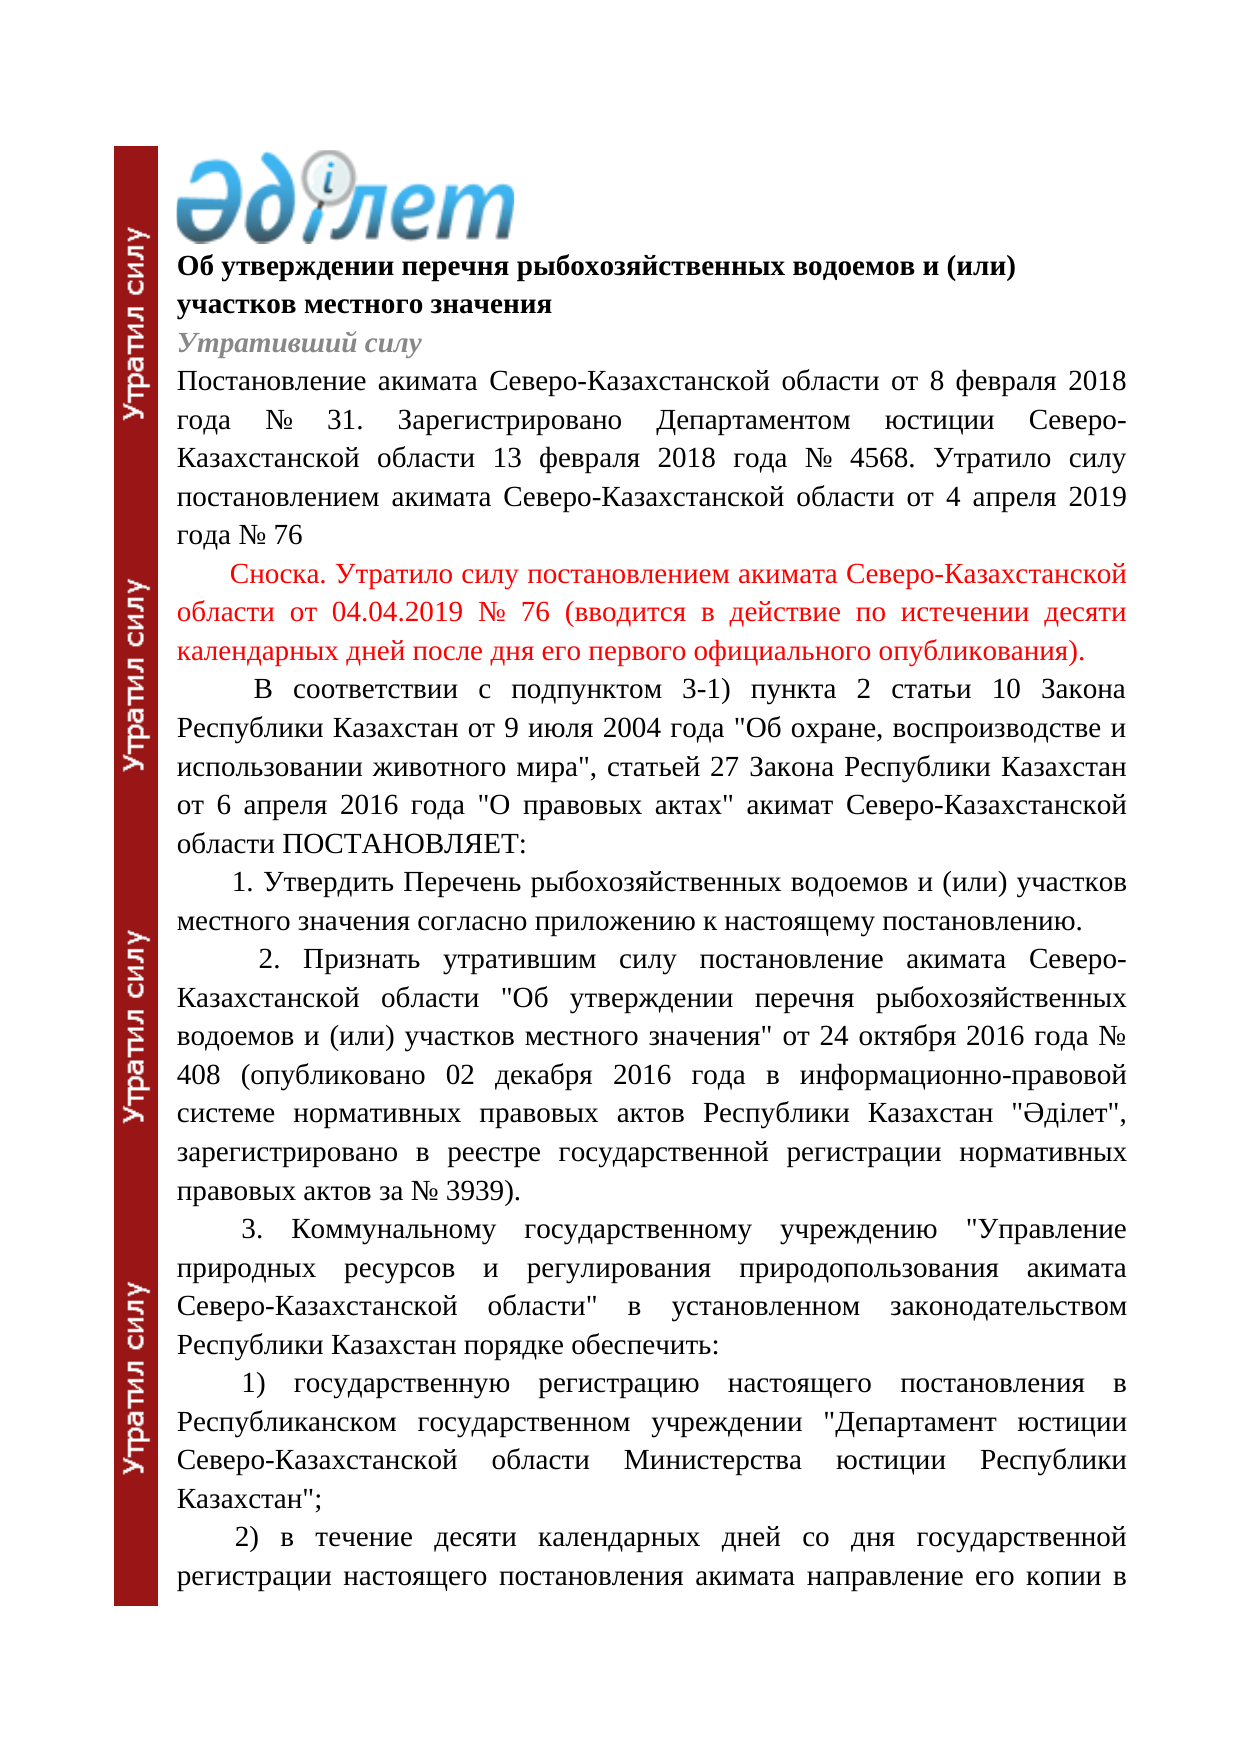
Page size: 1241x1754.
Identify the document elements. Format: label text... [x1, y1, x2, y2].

picture [114, 1206, 158, 1211]
text В соответствии с подпунктом 3-1) пункта 2 статьи 10 Закона Республики Казахстан от 9 июля 2004 года "Об охране, воспроизводстве и использовании животного мира", статьей 27 Закона Республики Казахстан от 6 апреля 2016 года "О правовых актах" акимат Северо-Казахстанской области ПОСТАНОВЛЯЕТ: [112, 672, 1128, 859]
text 3. Коммунальному государственному учреждению "Управление природных ресурсов и регулирования природопользования акимата Северо-Казахстанской области" в установленном законодательством Республики Казахстан порядке обеспечить: [112, 1211, 1128, 1360]
text 1. Утвердить Перечень рыбохозяйственных водоемов и (или) участков местного значения согласно приложению к настоящему постановлению. [112, 864, 1128, 936]
picture [176, 150, 515, 244]
picture [114, 1514, 158, 1519]
text 2. Признать утратившим силу постановление акимата Северо-Казахстанской области "Об утверждении перечня рыбохозяйственных водоемов и (или) участков местного значения" от 24 октября 2016 года № 408 (опубликовано 02 декабря 2016 года в информационно-правовой системе нормативных правовых актов Республики Казахстан "Әділет", зарегистрировано в реестре государственной регистрации нормативных правовых актов за № 3939). [112, 941, 1128, 1206]
text 1) государственную регистрацию настоящего постановления в Республиканском государственном учреждении "Департамент юстиции Северо-Казахстанской области Министерства юстиции Республики Казахстан"; [112, 1365, 1128, 1514]
picture [114, 667, 158, 672]
picture [114, 1592, 158, 1606]
text Сноска. Утратило силу постановлением акимата Северо-Казахстанской области от 04.04.2019 № 76 (вводится в действие по истечении десяти календарных дней после дня его первого официального опубликования). [112, 556, 1128, 667]
picture [114, 146, 158, 248]
picture [114, 1360, 158, 1365]
text Утративший силу [112, 325, 1128, 358]
picture [114, 936, 158, 941]
text Постановление акимата Северо-Казахстанской области от 8 февраля 2018 года № 31. Зарегистрировано Департаментом юстиции Северо-Казахстанской области 13 февраля 2018 года № 4568. Утратило силу постановлением акимата Северо-Казахстанской области от 4 апреля 2019 года № 76 [112, 363, 1128, 551]
picture [114, 859, 158, 864]
picture [114, 358, 158, 363]
picture [114, 320, 158, 325]
picture [114, 551, 158, 556]
text Об утверждении перечня рыбохозяйственных водоемов и (или) участков местного значения [112, 248, 1128, 320]
